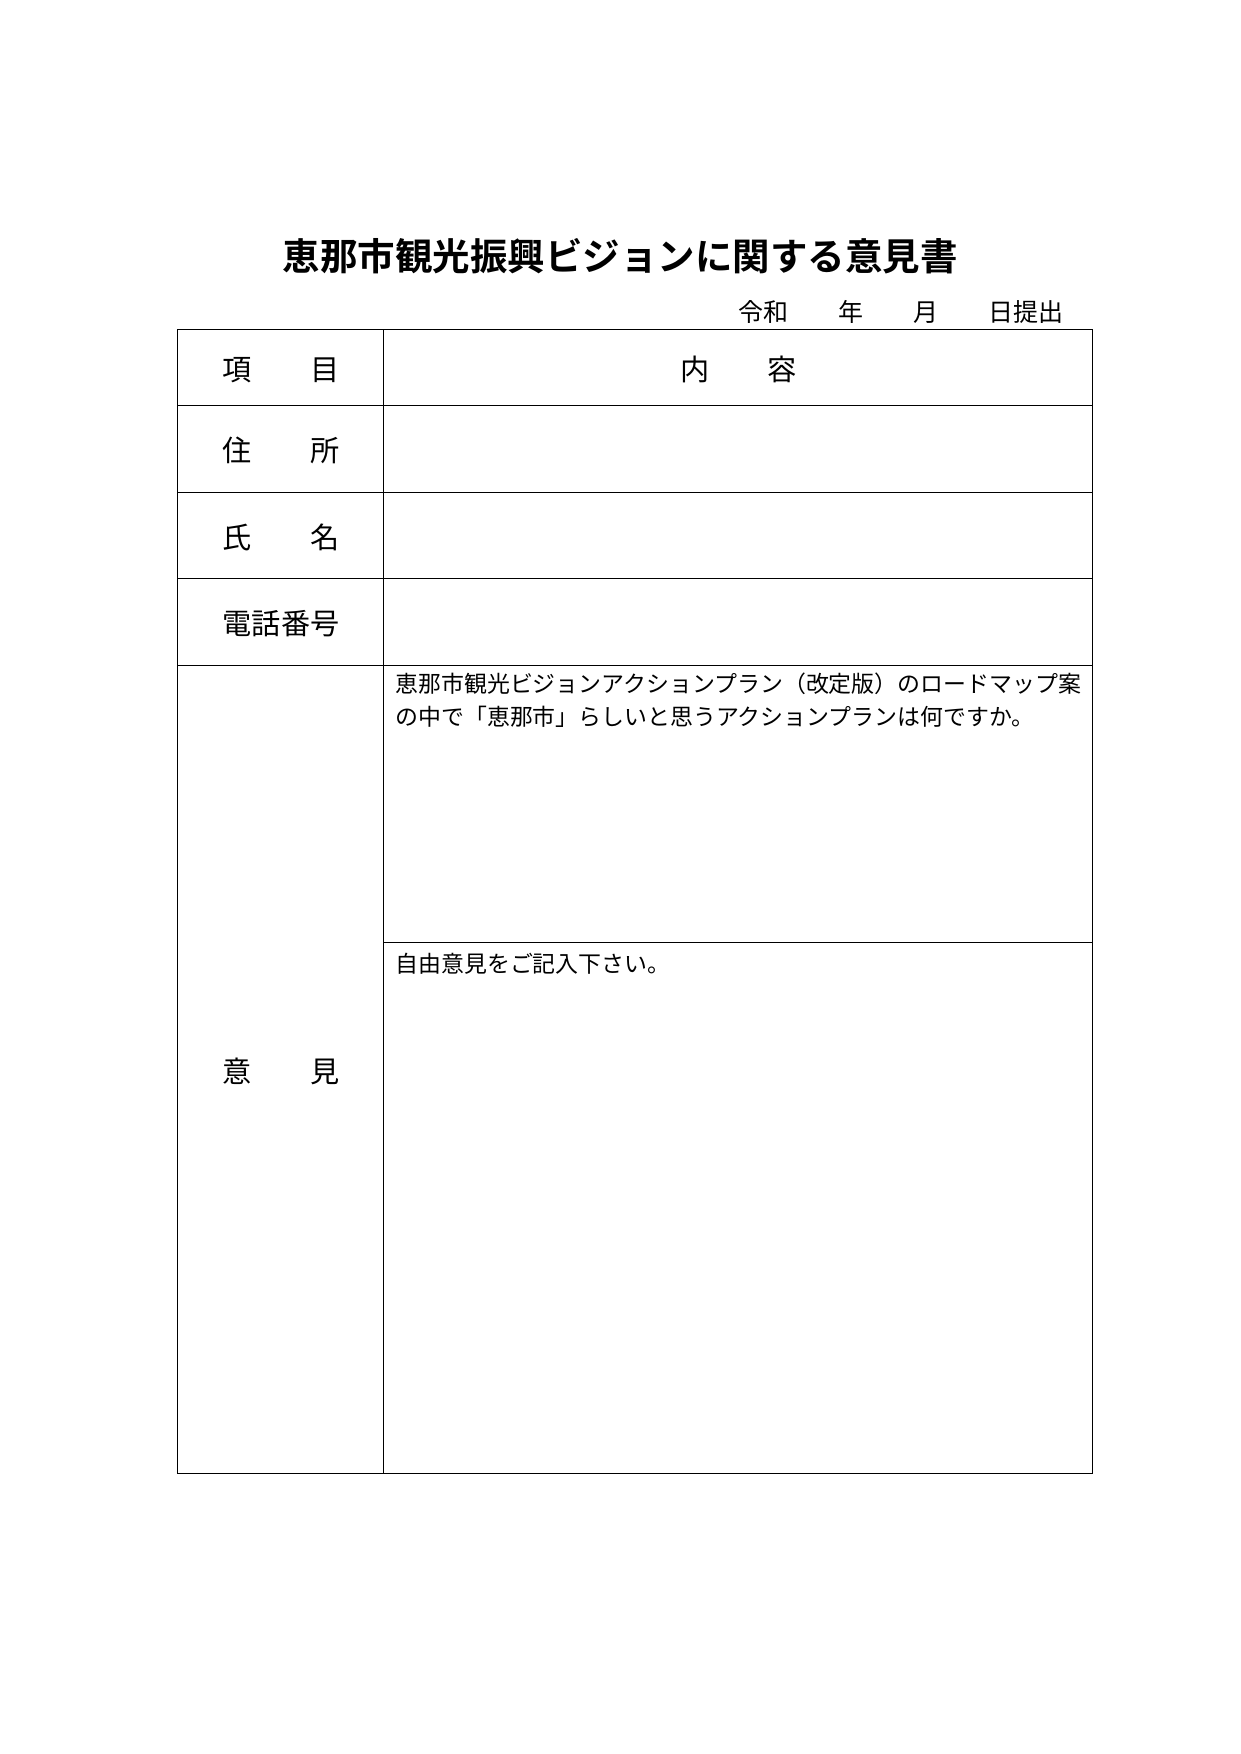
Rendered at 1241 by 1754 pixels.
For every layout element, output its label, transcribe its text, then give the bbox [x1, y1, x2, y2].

table_header 内 容 [384, 330, 1092, 405]
table_cell 住 所 [178, 406, 383, 492]
table_cell [384, 493, 1092, 578]
table_cell [384, 406, 1092, 492]
table_header 項 目 [178, 330, 383, 405]
text 令和 年 月 日提出 [177, 292, 1063, 329]
table_cell 恵那市観光ビジョンアクションプラン（改定版）のロードマップ案の中で「恵那市」らしいと思うアクションプランは何ですか。 [384, 666, 1092, 942]
text 恵那市観光振興ビジョンに関する意見書 [177, 217, 1063, 292]
table_cell [384, 579, 1092, 665]
table_cell 自由意見をご記入下さい。 [384, 943, 1092, 1473]
table_cell 意 見 [178, 666, 383, 1473]
table_cell 電話番号 [178, 579, 383, 665]
table_cell 氏 名 [178, 493, 383, 578]
